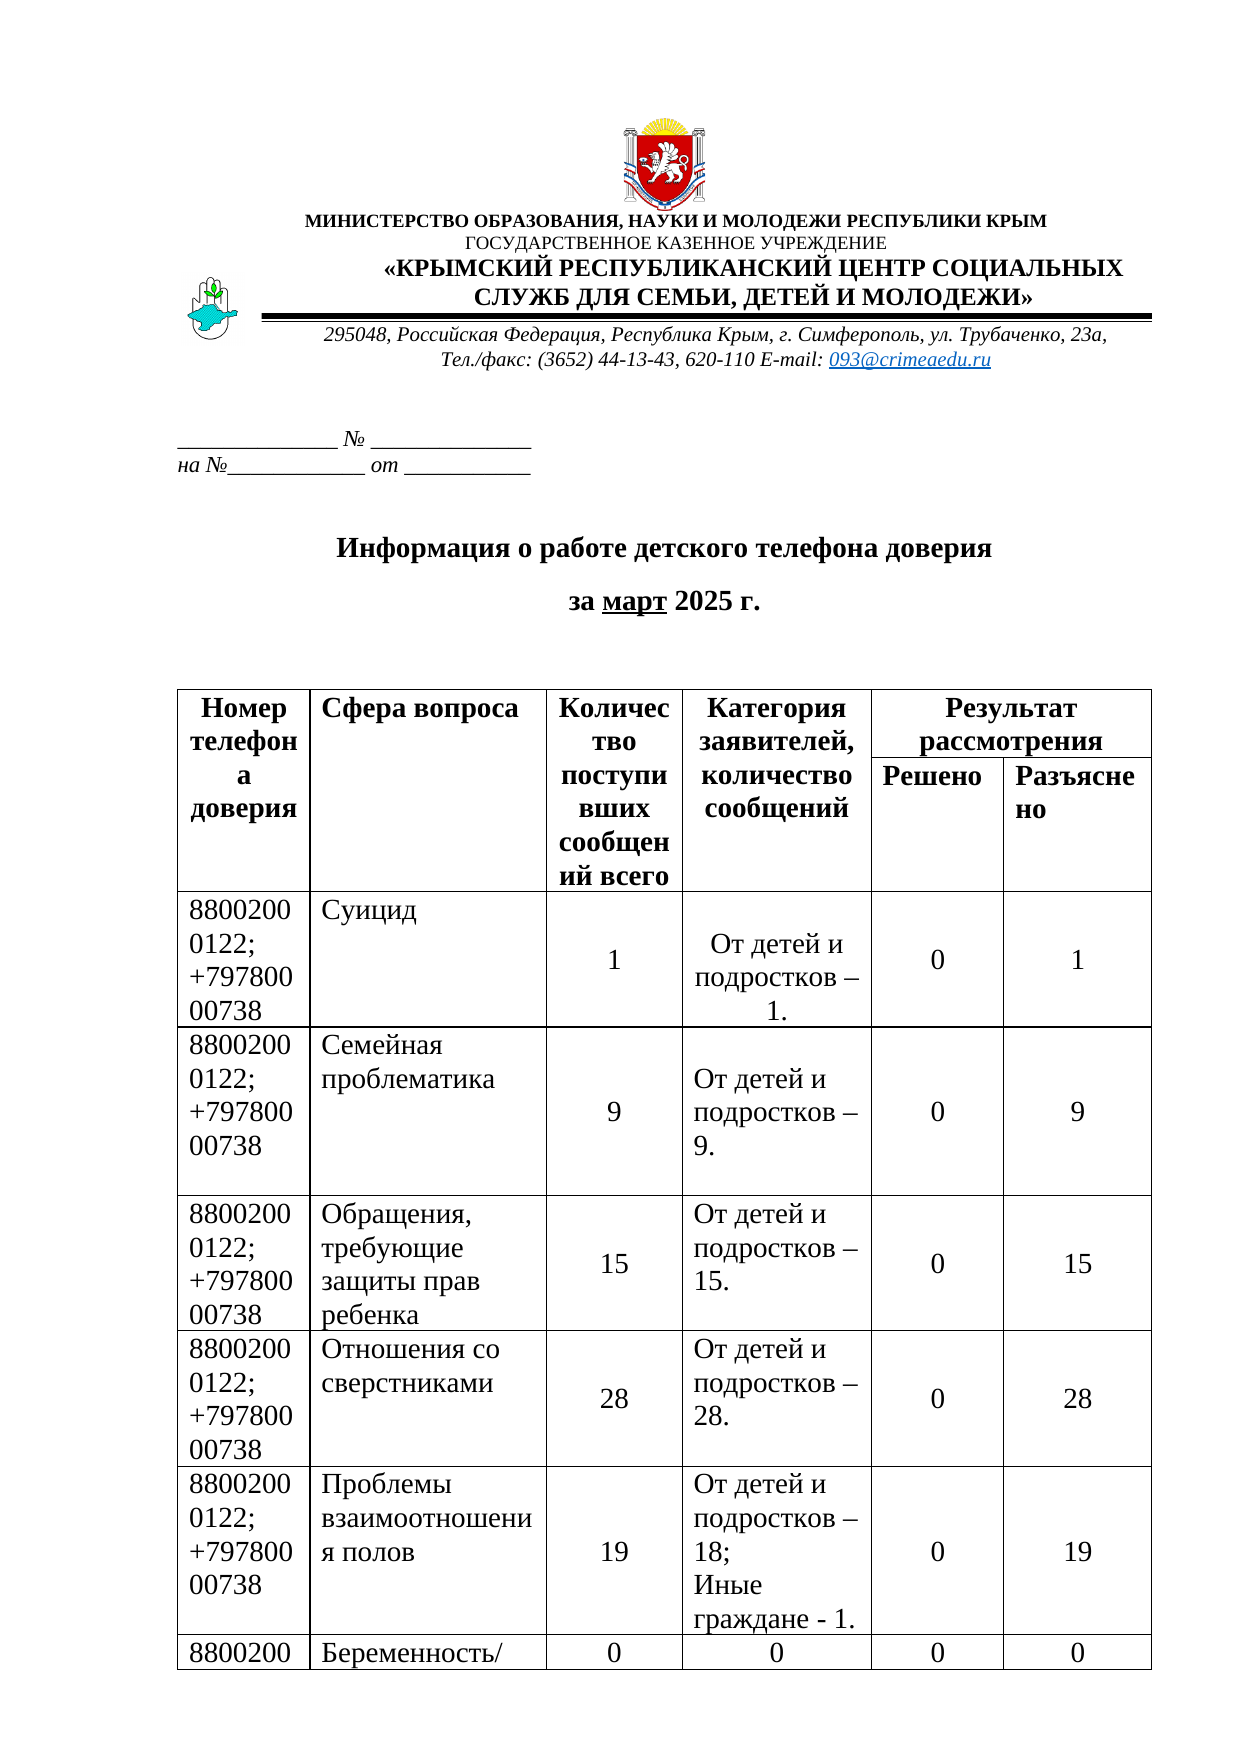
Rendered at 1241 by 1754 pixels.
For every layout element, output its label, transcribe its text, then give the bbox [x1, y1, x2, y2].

table_cell Суицид [311, 892, 546, 1026]
table_cell Проблемы взаимоотношения полов [311, 1467, 546, 1634]
table_cell Решено [872, 758, 1003, 891]
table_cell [178, 1635, 309, 1669]
table_header Номер телефона доверия [178, 690, 309, 891]
table_cell 0 [872, 1028, 1003, 1195]
text Тел./факс: (3652) 44-13-43, 620-110 E-mail: 093@crimeaedu.ru [177, 346, 1152, 371]
table_cell 0 [683, 1635, 871, 1669]
table_cell 28 [1004, 1331, 1151, 1466]
table_cell 0 [872, 1196, 1003, 1330]
table_header Сфера вопроса [311, 690, 546, 891]
table_cell Беременность/ аборт [311, 1635, 546, 1669]
table_cell Семейная проблематика [311, 1028, 546, 1195]
text 295048, Российская Федерация, Республика Крым, г. Симферополь, ул. Трубаченко, 23а, [262, 322, 1152, 346]
table_cell Отношения со сверстниками [311, 1331, 546, 1466]
table_cell От детей и подростков –18; Иные граждане - 1. [683, 1467, 871, 1634]
table_cell 19 [1004, 1467, 1151, 1634]
table_cell 15 [547, 1196, 682, 1330]
table_cell 1 [547, 892, 682, 1026]
table_cell 88002000122; +79780000738 [178, 1028, 309, 1195]
table_cell 9 [1004, 1028, 1151, 1195]
text ______________ № ______________ [162, 425, 1152, 451]
table_cell 0 [872, 1635, 1003, 1669]
table_header Результат рассмотрения [872, 690, 1151, 757]
table_cell 88002000122; +79780000738 [178, 1196, 309, 1330]
table_cell 0 [872, 892, 1003, 1026]
table_cell 15 [1004, 1196, 1151, 1330]
table_cell 0 [872, 1331, 1003, 1466]
table_cell Обращения, требующие защиты прав ребенка [311, 1196, 546, 1330]
table_cell 0 [872, 1467, 1003, 1634]
picture [181, 272, 245, 346]
table_cell 1 [1004, 892, 1151, 1026]
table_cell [178, 1467, 309, 1634]
picture [623, 118, 706, 211]
table_cell 88002000122; +79780000738 [178, 892, 309, 1026]
table_header МИНИСТЕРСТВО ОБРАЗОВАНИЯ, НАУКИ И МОЛОДЕЖИ республики КРым гОСУДАРСТВЕННОЕ КАЗЕННОЕ УЧРЕЖДЕНИЕ [132, 210, 1220, 253]
table_cell 88002000122; +79780000738 [178, 1331, 309, 1466]
table_header Категория заявителей, количество сообщений [683, 690, 871, 891]
text на №____________ от ___________ [162, 451, 1152, 478]
table_header Количество поступивших сообщений всего [547, 690, 682, 891]
table_cell От детей и подростков –28. [683, 1331, 871, 1466]
text за март 2025 г. [177, 583, 1152, 617]
text «Крымский республиканский центр социальных служб для семьи, детей и молодежи» [251, 253, 1152, 313]
table_cell 0 [1004, 1635, 1151, 1669]
table_cell 19 [547, 1467, 682, 1634]
table_cell Разъяснено [1004, 758, 1151, 891]
text Информация о работе детского телефона доверия [177, 530, 1152, 564]
table_cell 28 [547, 1331, 682, 1466]
table_cell 0 [547, 1635, 682, 1669]
table_cell От детей и подростков – 15. [683, 1196, 871, 1330]
table_cell От детей и подростков – 9. [683, 1028, 871, 1195]
table_cell 9 [547, 1028, 682, 1195]
table_cell От детей и подростков – 1. [683, 892, 871, 1026]
